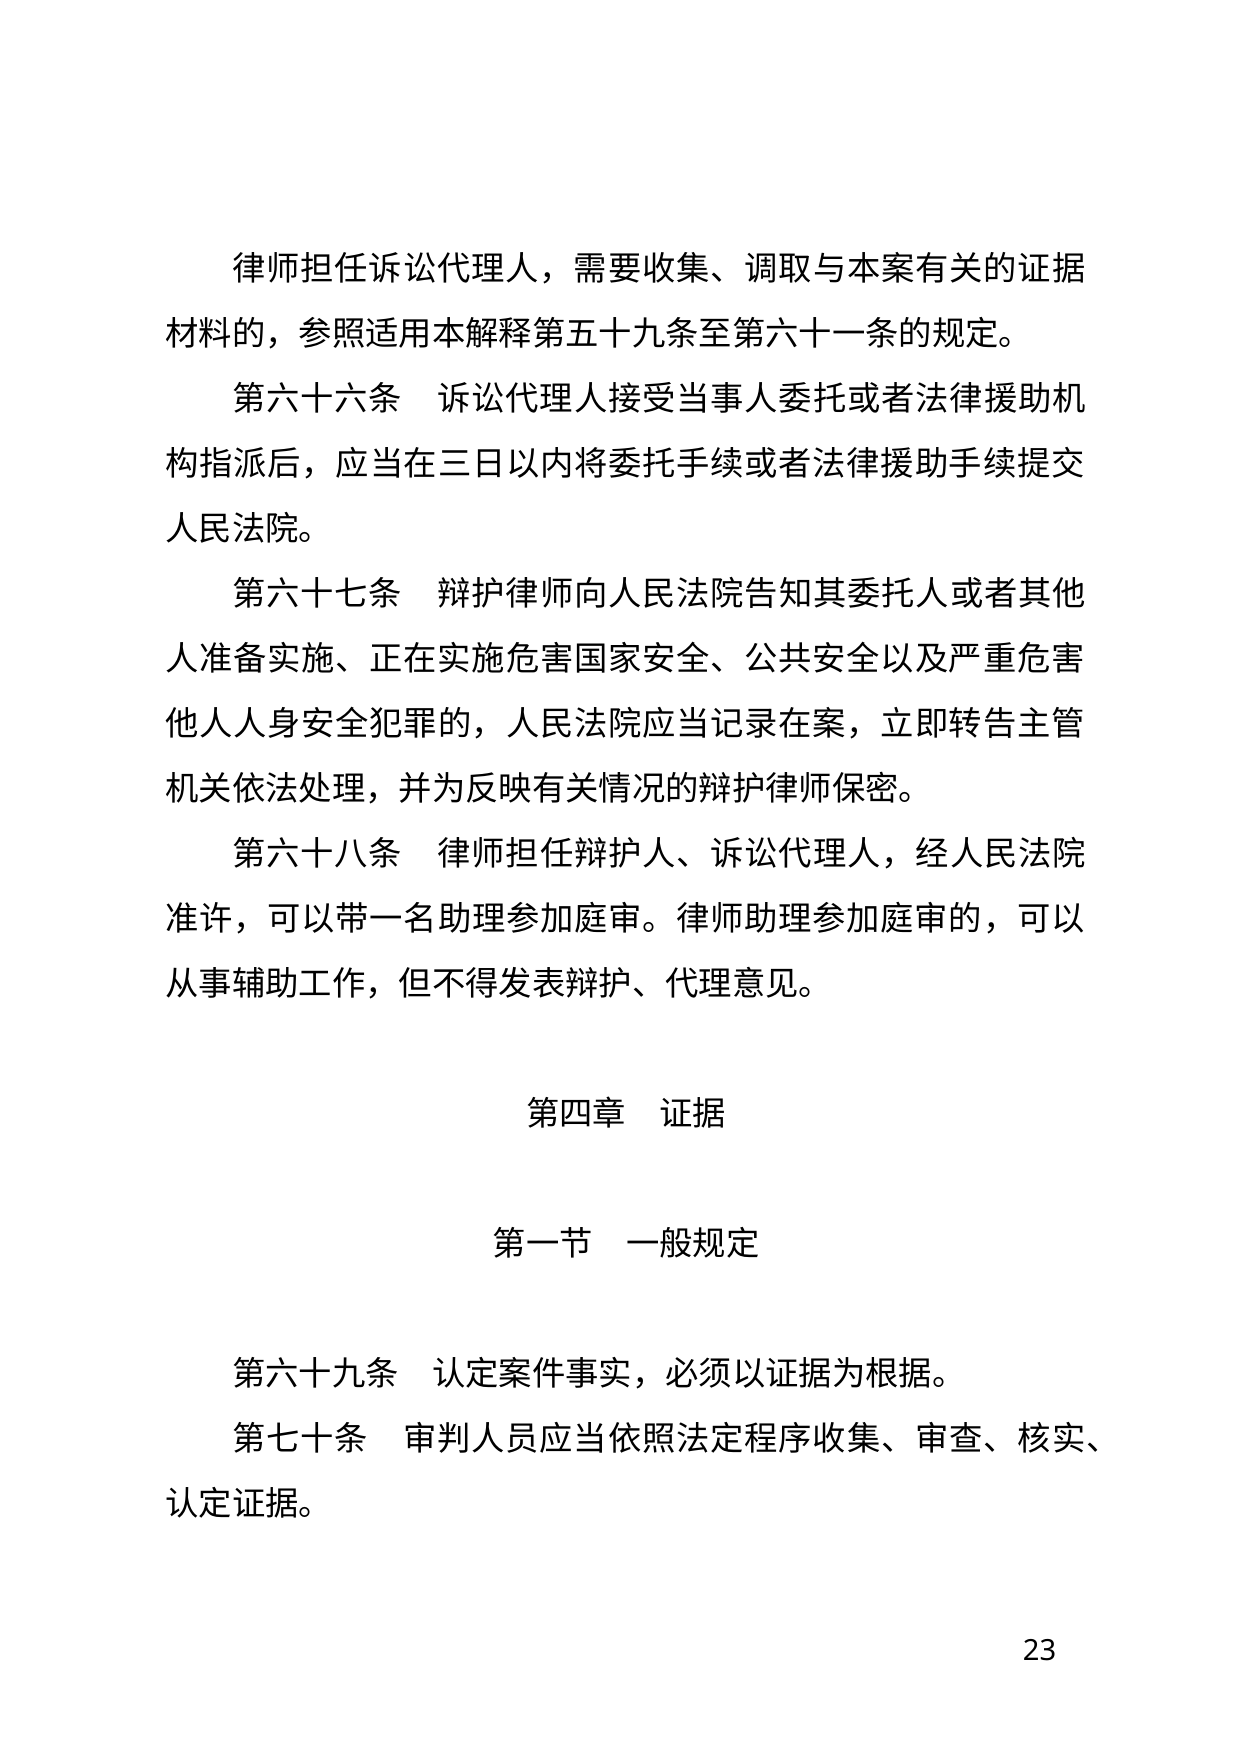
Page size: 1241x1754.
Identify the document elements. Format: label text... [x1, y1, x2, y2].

text 第六十七条 辩护律师向人民法院告知其委托人或者其他人准备实施、正在实施危害国家安全、公共安全以及严重危害他人人身安全犯罪的，人民法院应当记录在案，立即转告主管机关依法处理，并为反映有关情况的辩护律师保密。 [165, 558, 1087, 818]
text 第六十六条 诉讼代理人接受当事人委托或者法律援助机构指派后，应当在三日以内将委托手续或者法律援助手续提交人民法院。 [165, 363, 1087, 558]
text 第六十八条 律师担任辩护人、诉讼代理人，经人民法院准许，可以带一名助理参加庭审。律师助理参加庭审的，可以从事辅助工作，但不得发表辩护、代理意见。 [165, 818, 1087, 1013]
text 第七十条 审判人员应当依照法定程序收集、审查、核实、认定证据。 [165, 1403, 1087, 1533]
text 第一节 一般规定 [165, 1208, 1087, 1273]
text 律师担任诉讼代理人，需要收集、调取与本案有关的证据材料的，参照适用本解释第五十九条至第六十一条的规定。 [165, 233, 1087, 363]
text 第六十九条 认定案件事实，必须以证据为根据。 [165, 1338, 1087, 1403]
text 第四章 证据 [165, 1078, 1087, 1143]
